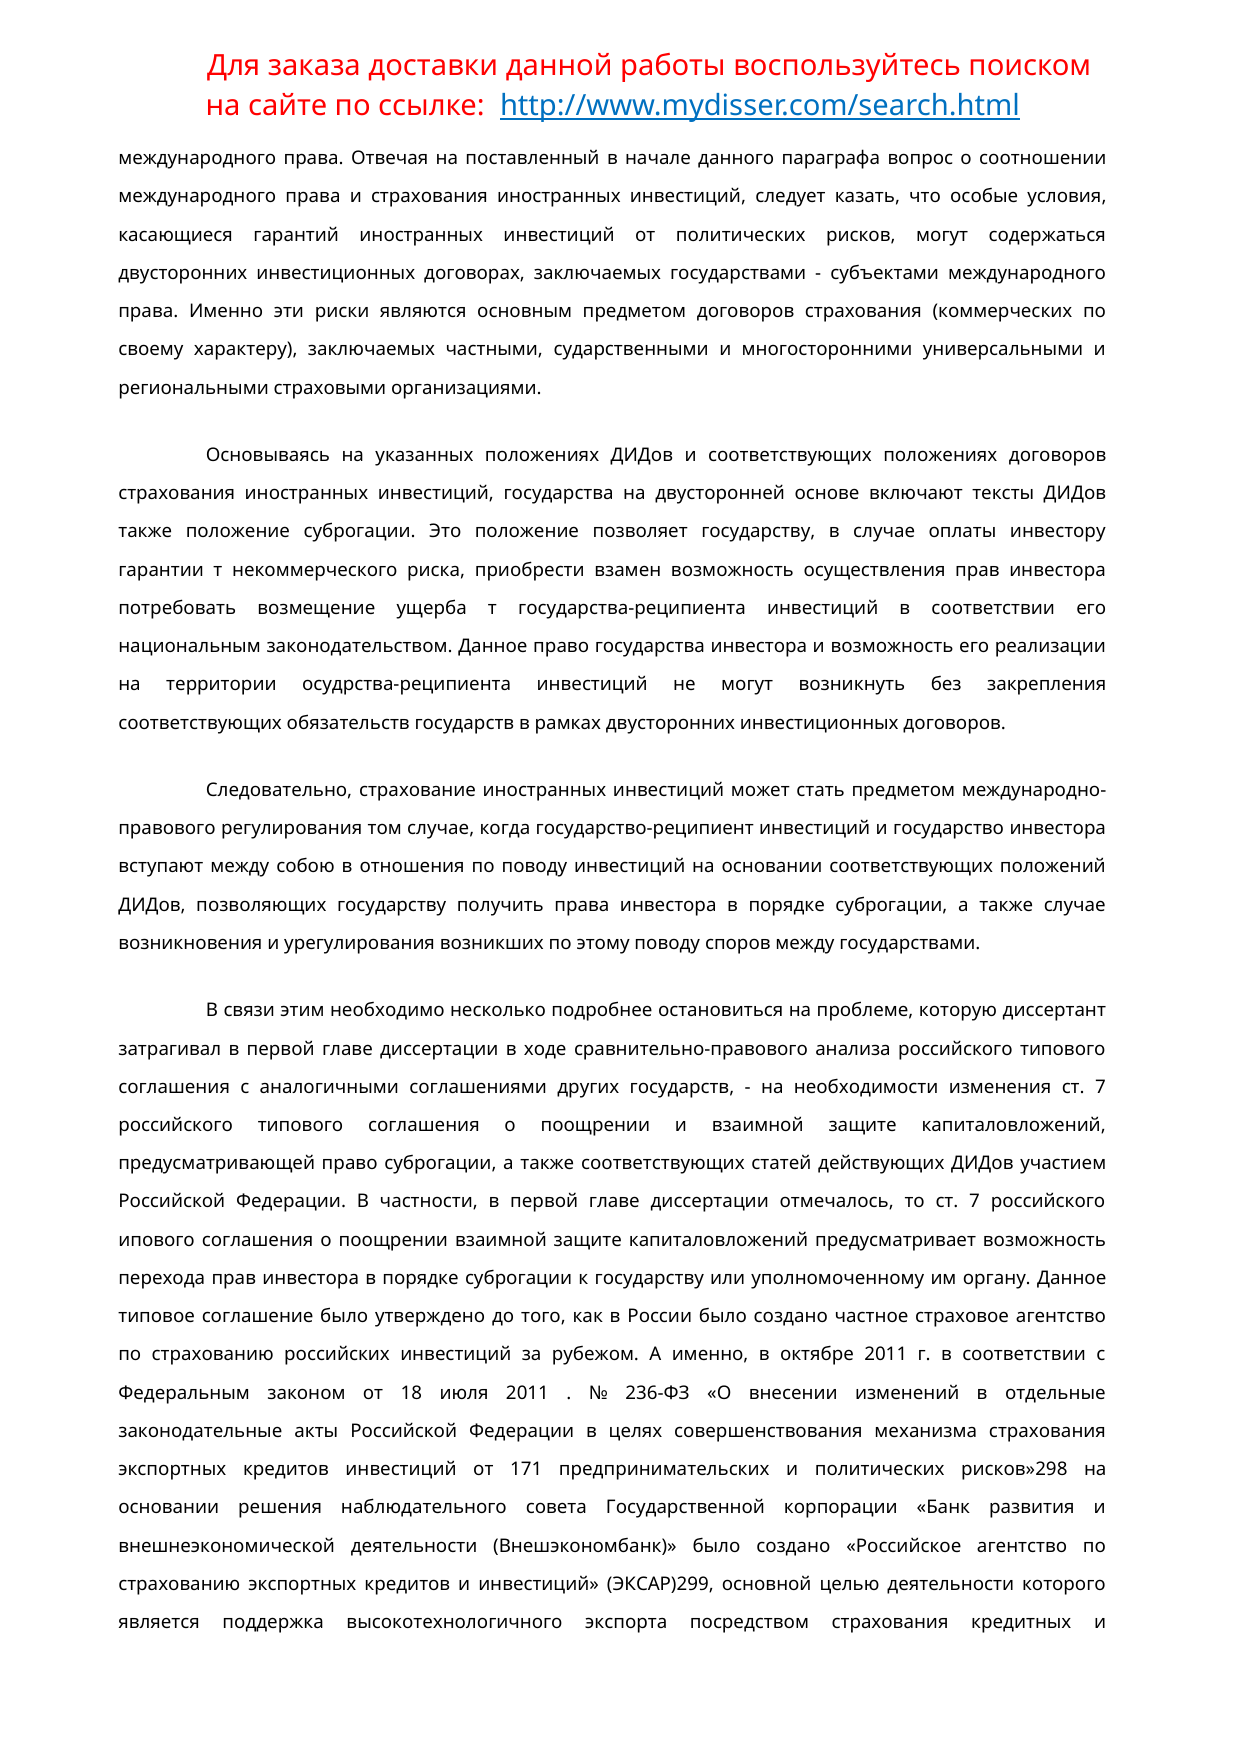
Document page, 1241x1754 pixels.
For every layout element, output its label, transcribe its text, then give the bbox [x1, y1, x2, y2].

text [118, 144, 1107, 399]
text Основываясь на указанных положениях ДИДов и соответствующих положениях договоров страхования иностранных инвестиций, государства на двусторонней основе включают тексты ДИДов также положение суброгации. Это положение позволяет государству, в случае оплаты инвестору гарантии т некоммерческого риска, приобрести взамен возможность осуществления прав инвестора потребовать возмещение ущерба т государства-реципиента инвестиций в соответствии его национальным законодательством. Данное право государства инвестора и возможность его реализации на территории осудрства-реципиента инвестиций не могут возникнуть без закрепления соответствующих обязательств государств в рамках двусторонних инвестиционных договоров. [118, 441, 1107, 734]
text Следовательно, страхование иностранных инвестиций может стать предметом международно-правового регулирования том случае, когда государство-реципиент инвестиций и государство инвестора вступают между собою в отношения по поводу инвестиций на основании соответствующих положений ДИДов, позволяющих государству получить права инвестора в порядке суброгации, а также случае возникновения и урегулирования возникших по этому поводу споров между государствами. [118, 776, 1107, 955]
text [118, 997, 1107, 1634]
